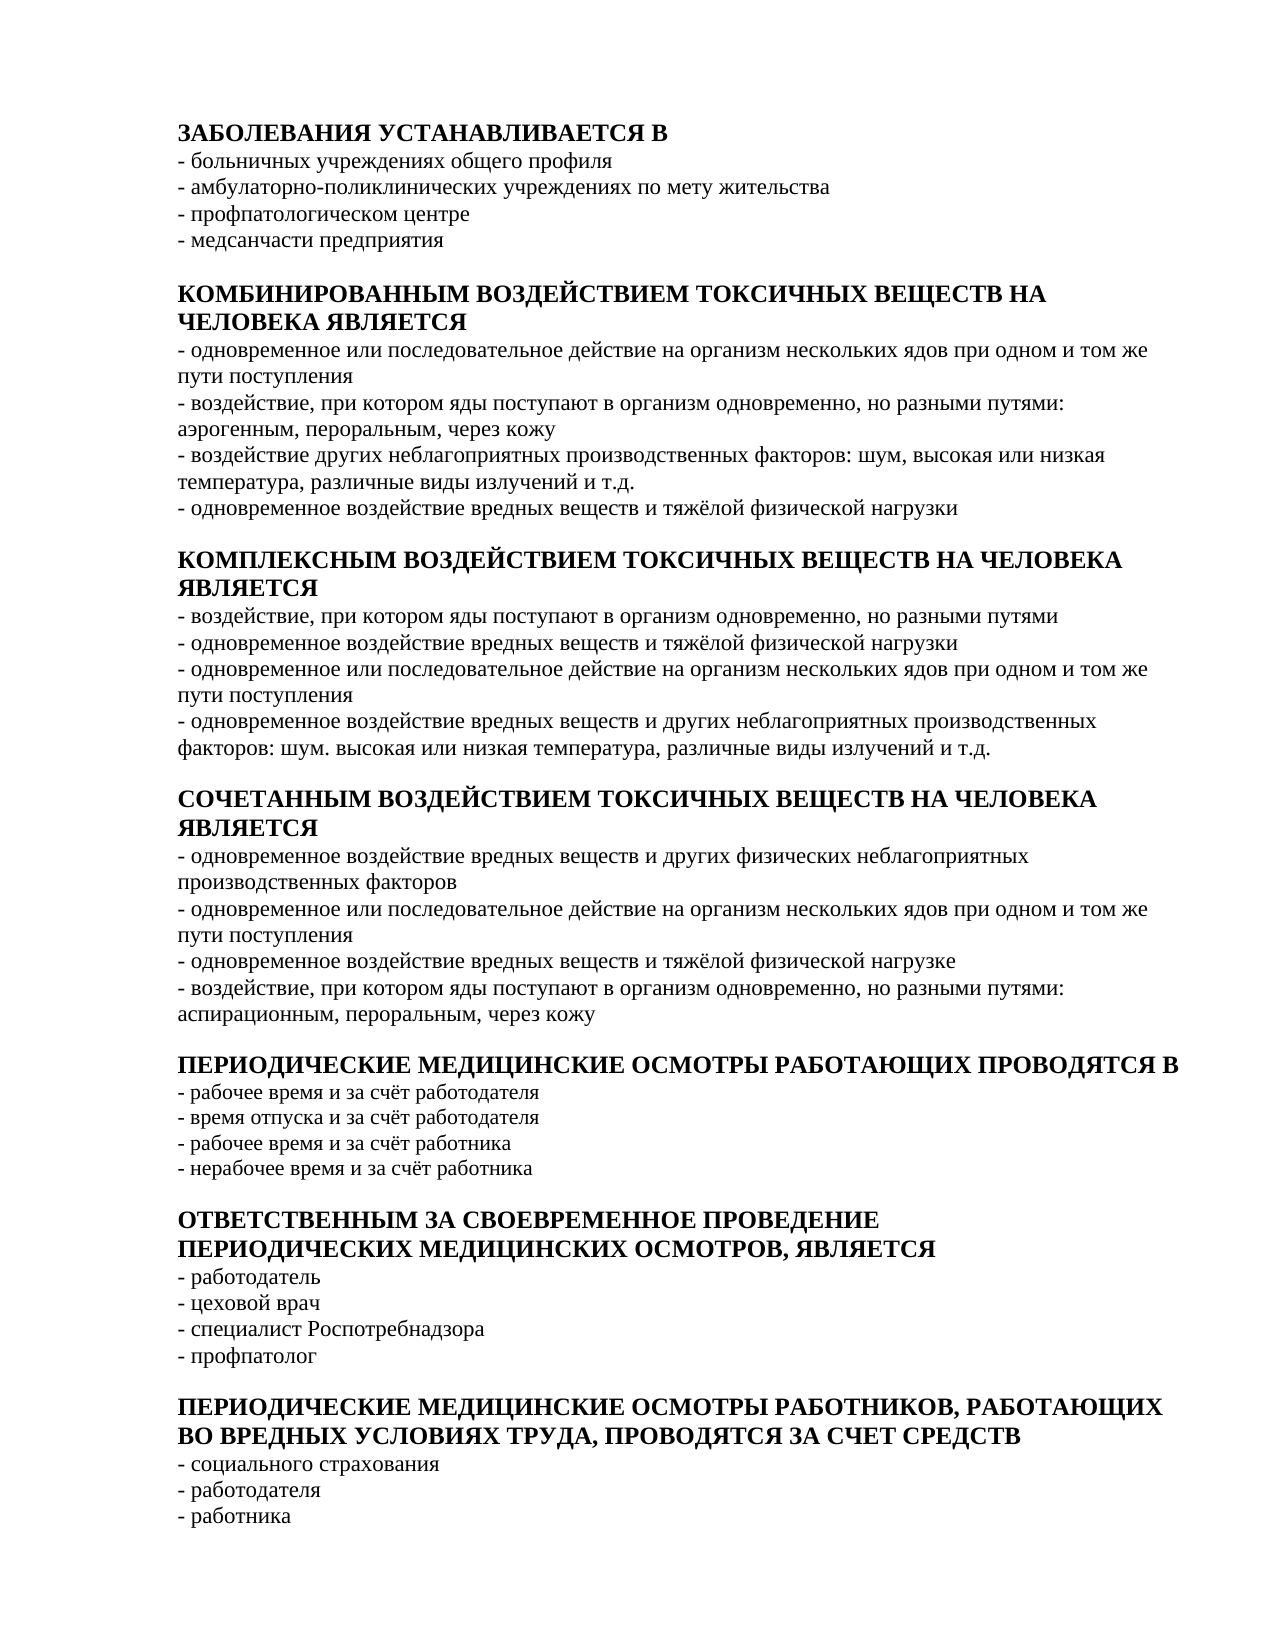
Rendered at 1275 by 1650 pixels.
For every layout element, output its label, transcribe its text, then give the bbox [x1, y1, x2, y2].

text КОМПЛЕКСНЫМ ВОЗДЕЙСТВИЕМ ТОКСИЧНЫХ ВЕЩЕСТВ НА ЧЕЛОВЕКА ЯВЛЯЕТСЯ [177, 545, 1186, 602]
text СОЧЕТАННЫМ ВОЗДЕЙСТВИЕМ ТОКСИЧНЫХ ВЕЩЕСТВ НА ЧЕЛОВЕКА ЯВЛЯЕТСЯ [177, 784, 1186, 842]
text - воздействие других неблагоприятных производственных факторов: шум, высокая или низкая температура, различные виды излучений и т.д. [177, 442, 1186, 494]
text КОМБИНИРОВАННЫМ ВОЗДЕЙСТВИЕМ ТОКСИЧНЫХ ВЕЩЕСТВ НА ЧЕЛОВЕКА ЯВЛЯЕТСЯ [177, 279, 1186, 336]
text - профпатологическом центре [177, 199, 1186, 226]
text - работодателя [177, 1476, 1186, 1502]
text - медсанчасти предприятия [177, 226, 1186, 252]
text - амбулаторно-поликлинических учреждениях по мету жительства [177, 173, 1186, 199]
text ПЕРИОДИЧЕСКИХ МЕДИЦИНСКИХ ОСМОТРОВ, ЯВЛЯЕТСЯ [177, 1234, 1186, 1263]
text - нерабочее время и за счёт работника [177, 1155, 1186, 1180]
text - рабочее время и за счёт работника [177, 1129, 1186, 1155]
text - работодатель [177, 1263, 1186, 1289]
text - одновременное воздействие вредных веществ и тяжёлой физической нагрузки [177, 628, 1186, 655]
text ЗАБОЛЕВАНИЯ УСТАНАВЛИВАЕТСЯ В [177, 118, 1186, 147]
text - воздействие, при котором яды поступают в организм одновременно, но разными путями [177, 602, 1186, 628]
text ПЕРИОДИЧЕСКИЕ МЕДИЦИНСКИЕ ОСМОТРЫ РАБОТАЮЩИХ ПРОВОДЯТСЯ В [177, 1050, 1186, 1079]
text - одновременное воздействие вредных веществ и других неблагоприятных производственных факторов: шум. высокая или низкая температура, различные виды излучений и т.д. [177, 708, 1186, 760]
text - одновременное воздействие вредных веществ и тяжёлой физической нагрузки [177, 494, 1186, 521]
text - время отпуска и за счёт работодателя [177, 1104, 1186, 1129]
text ОТВЕТСТВЕННЫМ ЗА СВОЕВРЕМЕННОЕ ПРОВЕДЕНИЕ [177, 1205, 1186, 1234]
text - цеховой врач [177, 1289, 1186, 1315]
text - рабочее время и за счёт работодателя [177, 1079, 1186, 1104]
text - одновременное воздействие вредных веществ и тяжёлой физической нагрузке [177, 947, 1186, 974]
text - одновременное или последовательное действие на организм нескольких ядов при одном и том же пути поступления [177, 894, 1186, 947]
text - воздействие, при котором яды поступают в организм одновременно, но разными путями: аспирационным, пероральным, через кожу [177, 974, 1186, 1026]
text - одновременное воздействие вредных веществ и других физических неблагоприятных производственных факторов [177, 842, 1186, 894]
text - специалист Роспотребнадзора [177, 1315, 1186, 1342]
text - профпатолог [177, 1342, 1186, 1368]
text - работника [177, 1502, 1186, 1529]
text - одновременное или последовательное действие на организм нескольких ядов при одном и том же пути поступления [177, 336, 1186, 389]
text - одновременное или последовательное действие на организм нескольких ядов при одном и том же пути поступления [177, 655, 1186, 708]
text ПЕРИОДИЧЕСКИЕ МЕДИЦИНСКИЕ ОСМОТРЫ РАБОТНИКОВ, РАБОТАЮЩИХ ВО ВРЕДНЫХ УСЛОВИЯХ ТРУДА, ПРОВОДЯТСЯ ЗА СЧЕТ СРЕДСТВ [177, 1392, 1186, 1450]
text - больничных учреждениях общего профиля [177, 147, 1186, 173]
text - социального страхования [177, 1450, 1186, 1476]
text - воздействие, при котором яды поступают в организм одновременно, но разными путями: аэрогенным, пероральным, через кожу [177, 389, 1186, 442]
